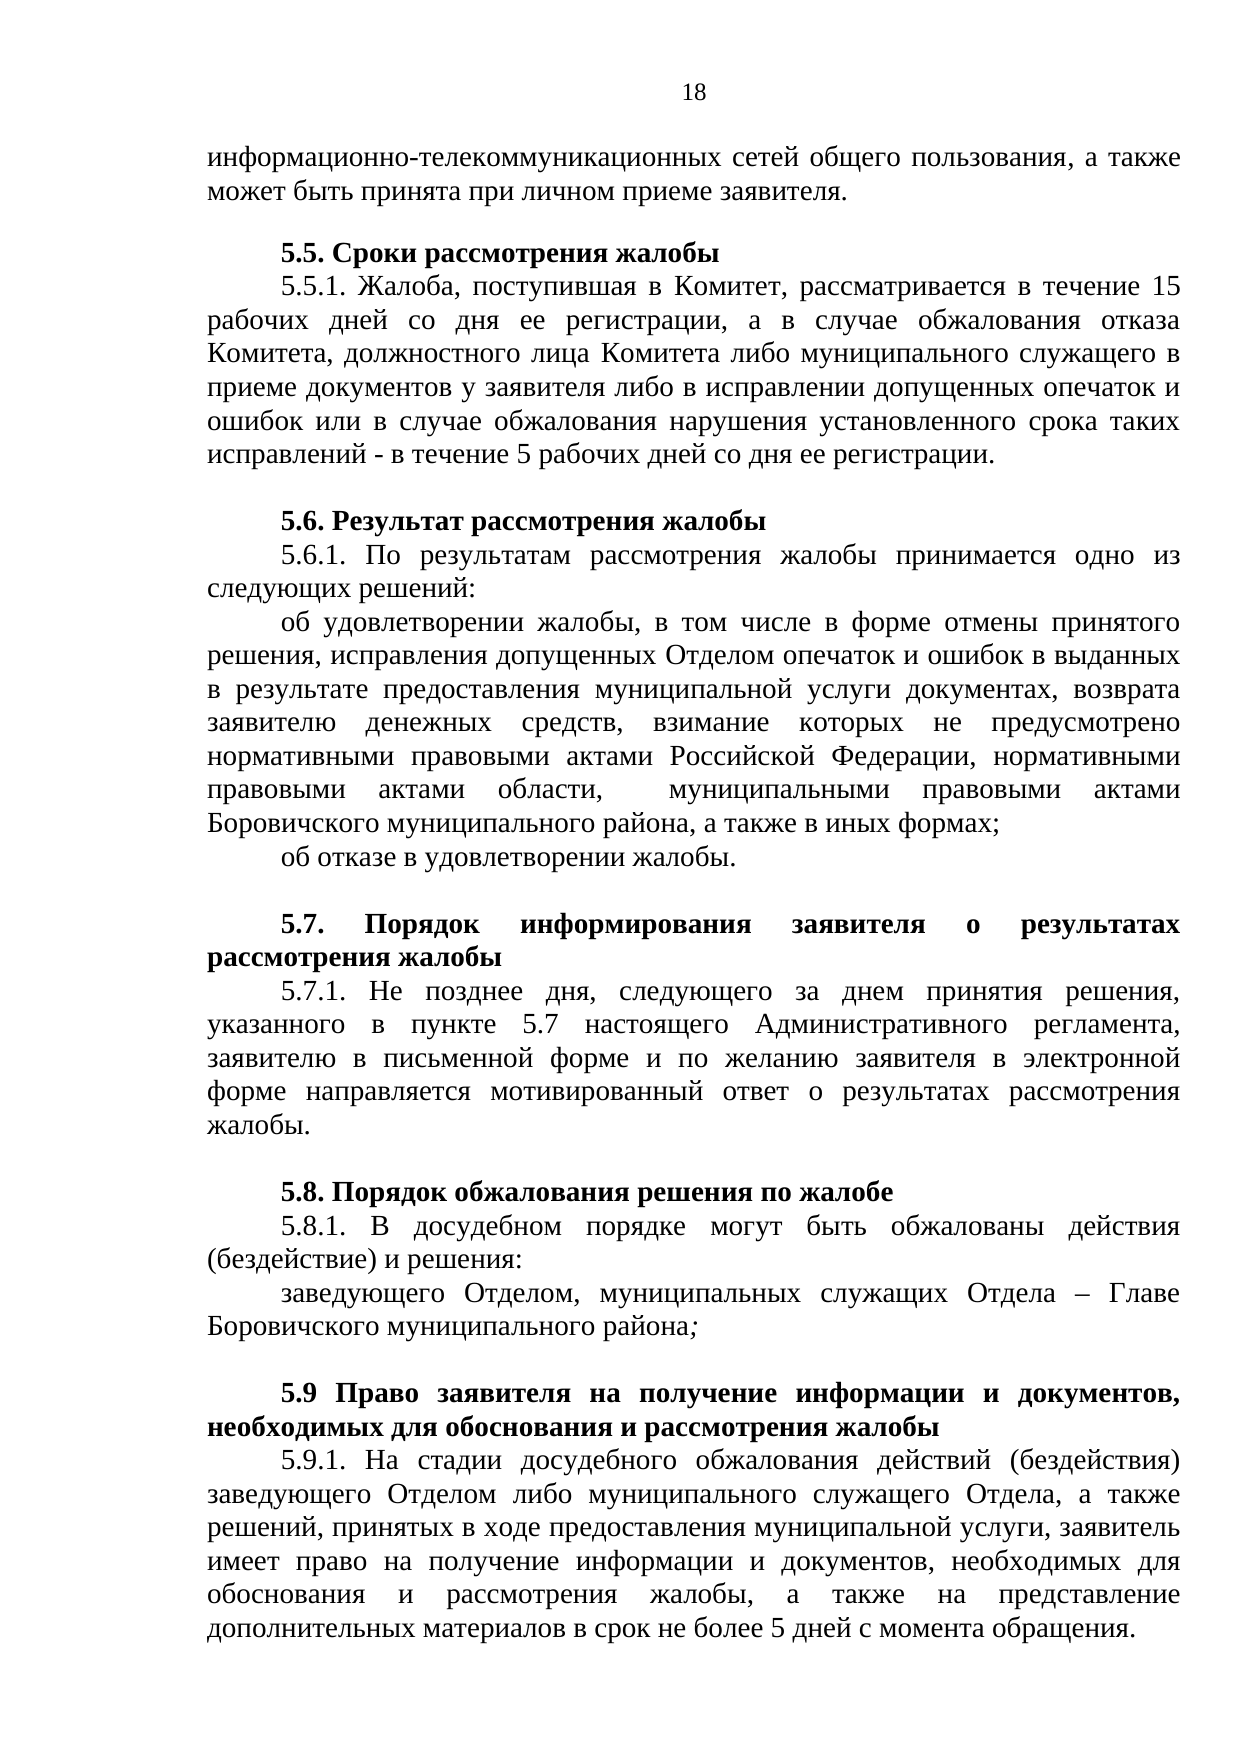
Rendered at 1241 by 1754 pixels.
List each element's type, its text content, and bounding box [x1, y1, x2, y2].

text 5.6.1. По результатам рассмотрения жалобы принимается одно из следующих решений: [207, 537, 1181, 604]
text 5.9.1. На стадии досудебного обжалования действий (бездействия) заведующего Отделом либо муниципального служащего Отдела, а также решений, принятых в ходе предоставления муниципальной услуги, заявитель имеет право на получение информации и документов, необходимых для обоснования и рассмотрения жалобы, а также на представление дополнительных материалов в срок не более 5 дней с момента обращения. [207, 1442, 1181, 1644]
text об удовлетворении жалобы, в том числе в форме отмены принятого решения, исправления допущенных Отделом опечаток и ошибок в выданных в результате предоставления муниципальной услуги документах, возврата заявителю денежных средств, взимание которых не предусмотрено нормативными правовыми актами Российской Федерации, нормативными правовыми актами области, муниципальными правовыми актами Боровичского муниципального района, а также в иных формах; [207, 604, 1181, 839]
text 5.5.1. Жалоба, поступившая в Комитет, рассматривается в течение 15 рабочих дней со дня ее регистрации, а в случае обжалования отказа Комитета, должностного лица Комитета либо муниципального служащего в приеме документов у заявителя либо в исправлении допущенных опечаток и ошибок или в случае обжалования нарушения установленного срока таких исправлений - в течение 5 рабочих дней со дня ее регистрации. [207, 268, 1181, 470]
text заведующего Отделом, муниципальных служащих Отдела – Главе Боровичского муниципального района; [207, 1275, 1181, 1342]
text 5.5. Сроки рассмотрения жалобы [207, 235, 1181, 268]
text 5.8.1. В досудебном порядке могут быть обжалованы действия (бездействие) и решения: [207, 1208, 1181, 1275]
text 5.8. Порядок обжалования решения по жалобе [207, 1174, 1181, 1208]
text 18 [207, 77, 1181, 106]
text 5.7.1. Не позднее дня, следующего за днем принятия решения, указанного в пункте 5.7 настоящего Административного регламента, заявителю в письменной форме и по желанию заявителя в электронной форме направляется мотивированный ответ о результатах рассмотрения жалобы. [207, 973, 1181, 1141]
text 5.9 Право заявителя на получение информации и документов, необходимых для обоснования и рассмотрения жалобы [207, 1375, 1181, 1442]
text 5.6. Результат рассмотрения жалобы [207, 503, 1181, 537]
text информационно-телекоммуникационных сетей общего пользования, а также может быть принята при личном приеме заявителя. [207, 139, 1181, 206]
text 5.7. Порядок информирования заявителя о результатах рассмотрения жалобы [207, 906, 1181, 973]
text об отказе в удовлетворении жалобы. [207, 839, 1181, 872]
